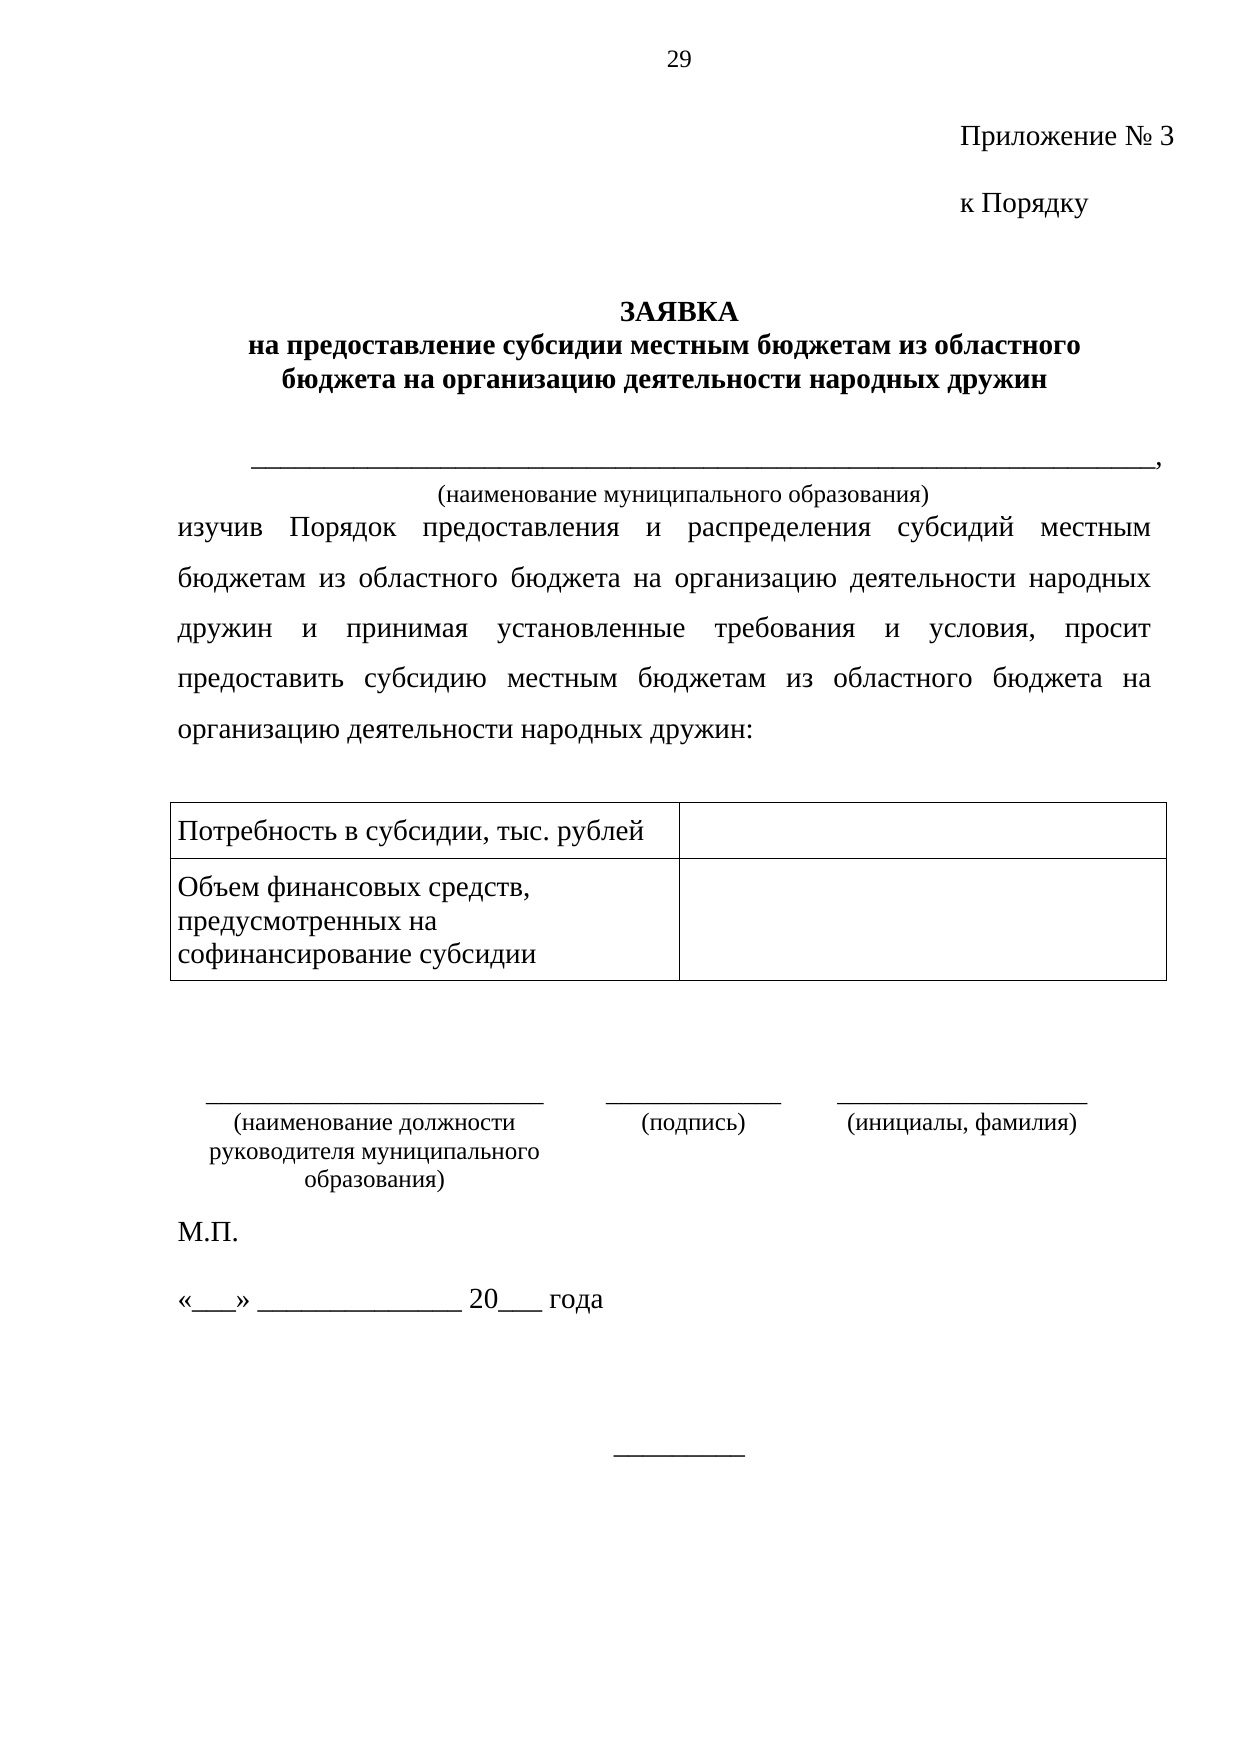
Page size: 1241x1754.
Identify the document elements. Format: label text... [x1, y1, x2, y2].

table_header ___________________________ (наименование должности руководителя муниципального образования) [171, 1068, 578, 1204]
text Приложение № 3 [915, 118, 1181, 152]
table_cell [680, 859, 1166, 980]
text _________ [177, 1426, 1181, 1460]
table_header Потребность в субсидии, тыс. рублей [171, 803, 679, 857]
text к Порядку [177, 185, 1181, 219]
table_header ______________________________________________________________, (наименование муниципального образования) изучив Порядок предоставления и распределения субсидий местным бюджетам из областного бюджета на организацию деятельности народных дружин и принимая установленные требования и условия, просит предоставить субсидию местным бюджетам из областного бюджета на организацию деятельности народных дружин: [171, 428, 1167, 768]
table_cell М.П. «___» ______________ 20___ года [171, 1204, 1116, 1326]
table_cell Объем финансовых средств, предусмотренных на софинансирование субсидии [171, 859, 679, 980]
text бюджета на организацию деятельности народных дружин [177, 361, 1152, 394]
table_header ______________ (подпись) [578, 1068, 808, 1204]
text на предоставление субсидии местным бюджетам из областного [177, 327, 1152, 361]
table_header ____________________ (инициалы, фамилия) [809, 1068, 1116, 1204]
text ЗАЯВКА [177, 294, 1181, 327]
table_header [680, 803, 1166, 857]
